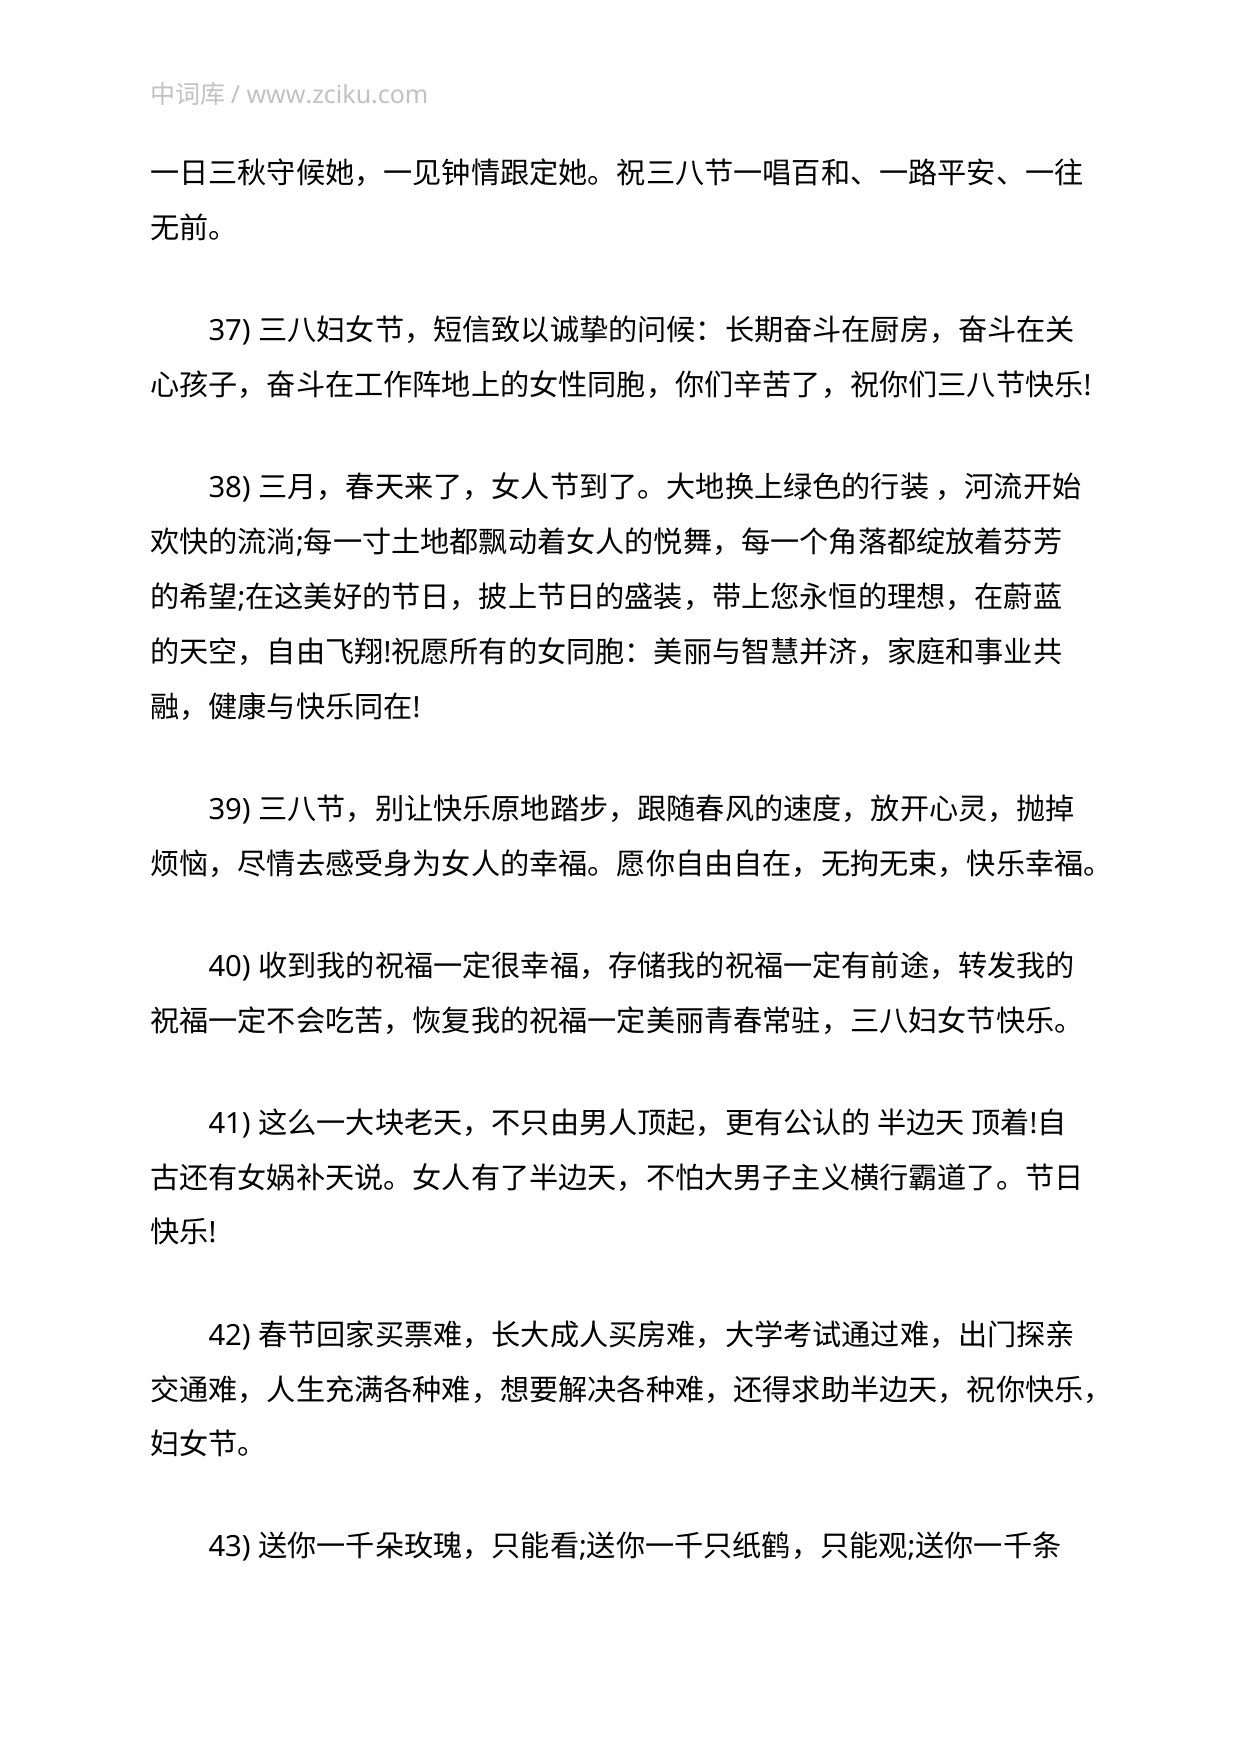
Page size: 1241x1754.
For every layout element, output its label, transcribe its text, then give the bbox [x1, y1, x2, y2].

text 38) 三月，春天来了，女人节到了。大地换上绿色的行装 ，河流开始欢快的流淌;每一寸土地都飘动着女人的悦舞，每一个角落都绽放着芬芳的希望;在这美好的节日，披上节日的盛装，带上您永恒的理想，在蔚蓝的天空，自由飞翔!祝愿所有的女同胞：美丽与智慧并济，家庭和事业共融，健康与快乐同在! [150, 464, 1090, 726]
text 37) 三八妇女节，短信致以诚挚的问候：长期奋斗在厨房，奋斗在关心孩子，奋斗在工作阵地上的女性同胞，你们辛苦了，祝你们三八节快乐! [150, 307, 1090, 404]
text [150, 1523, 1090, 1565]
text 40) 收到我的祝福一定很幸福，存储我的祝福一定有前途，转发我的祝福一定不会吃苦，恢复我的祝福一定美丽青春常驻，三八妇女节快乐。 [150, 942, 1090, 1040]
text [150, 150, 1090, 247]
text 42) 春节回家买票难，长大成人买房难，大学考试通过难，出门探亲交通难，人生充满各种难，想要解决各种难，还得求助半边天，祝你快乐，妇女节。 [150, 1311, 1090, 1463]
text 39) 三八节，别让快乐原地踏步，跟随春风的速度，放开心灵，抛掉烦恼，尽情去感受身为女人的幸福。愿你自由自在，无拘无束，快乐幸福。 [150, 786, 1090, 883]
text 41) 这么一大块老天，不只由男人顶起，更有公认的 半边天 顶着!自古还有女娲补天说。女人有了半边天，不怕大男子主义横行霸道了。节日快乐! [150, 1099, 1090, 1251]
